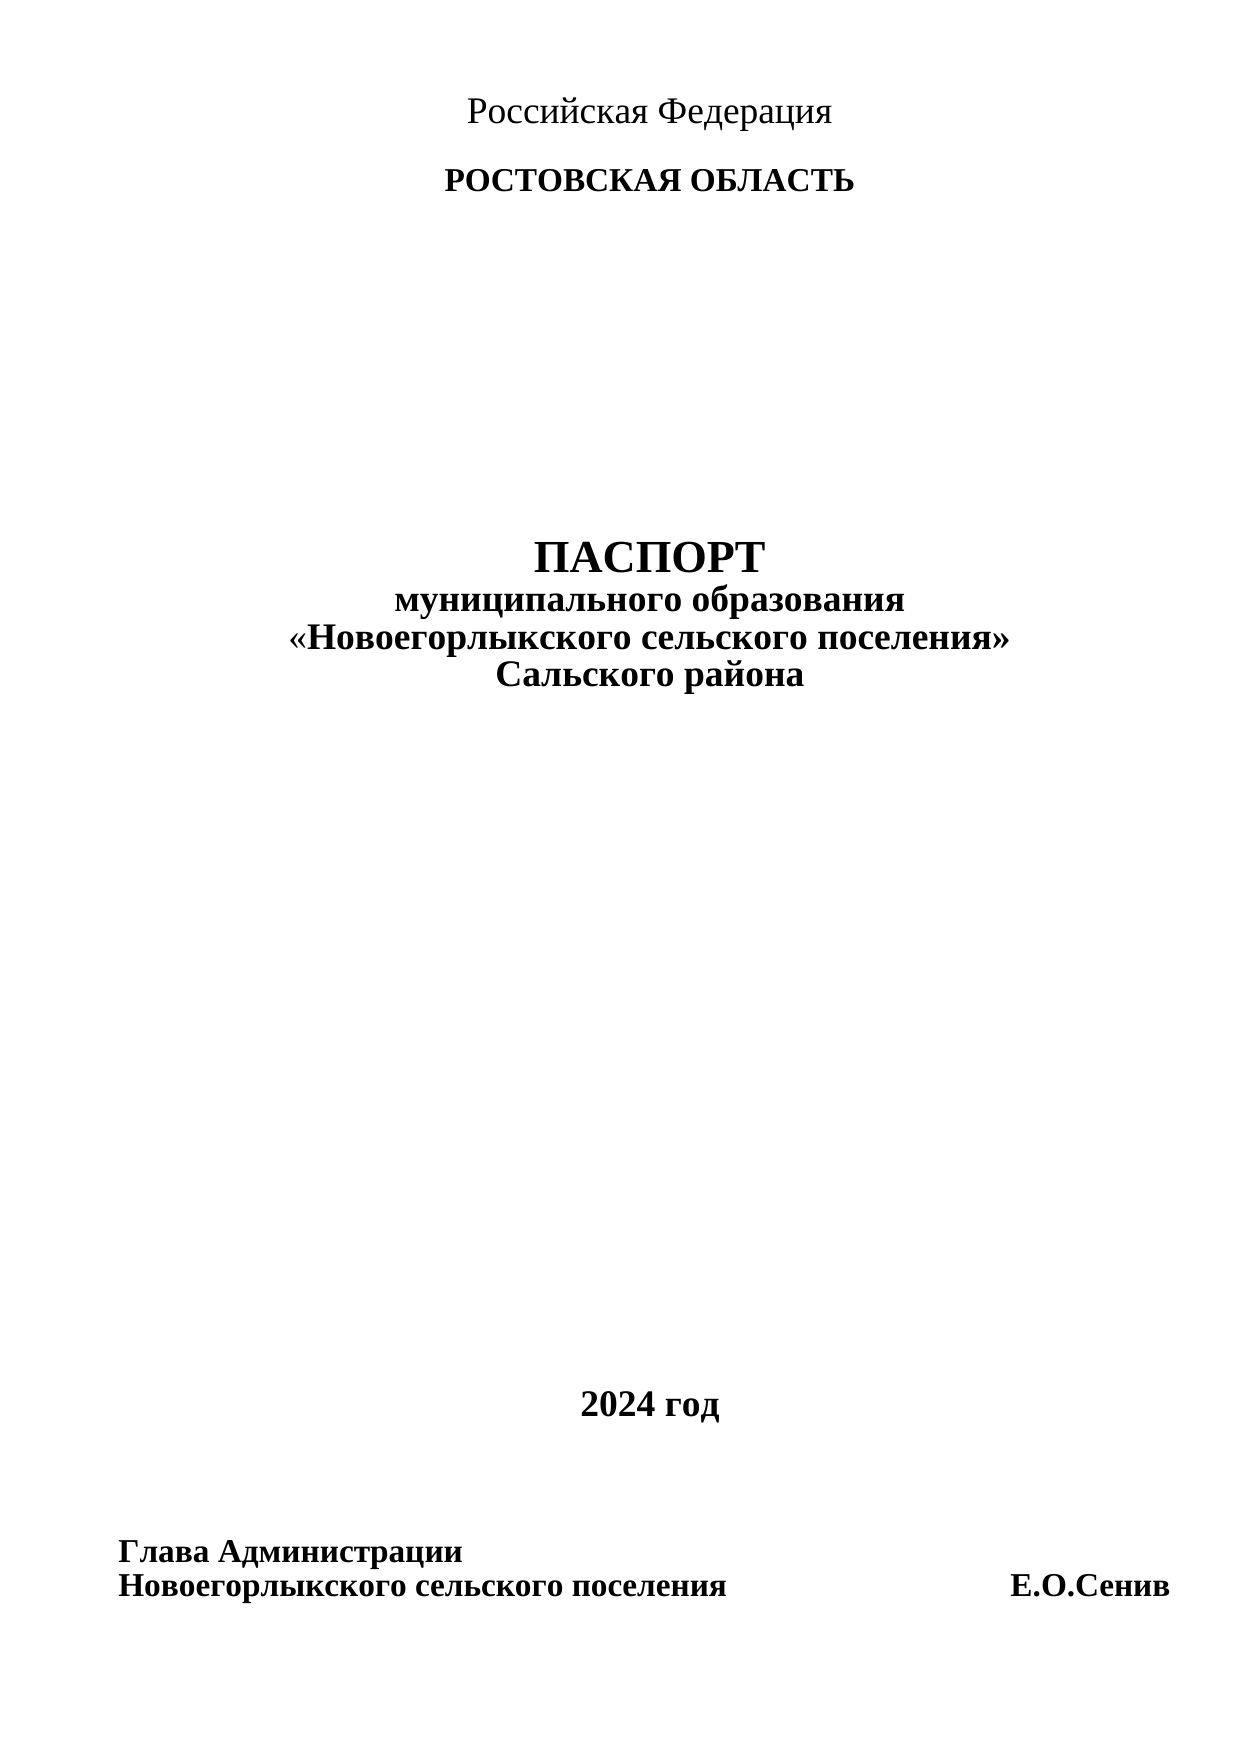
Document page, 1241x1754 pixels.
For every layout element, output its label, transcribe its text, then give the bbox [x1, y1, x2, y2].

text Новоегорлыкского сельского поселения Е.О.Сенив [118, 1569, 1181, 1603]
subtitle РОСТОВСКАЯ ОБЛАСТЬ [118, 165, 1181, 198]
text 2024 год [118, 1386, 1181, 1424]
text Сальского района [118, 657, 1181, 694]
text «Новоегорлыкского сельского поселения» [118, 619, 1181, 657]
text Российская Федерация [118, 89, 1181, 132]
text муниципального образования [118, 582, 1181, 619]
text Глава Администрации [118, 1536, 1181, 1569]
text ПАСПОРТ [118, 536, 1181, 582]
